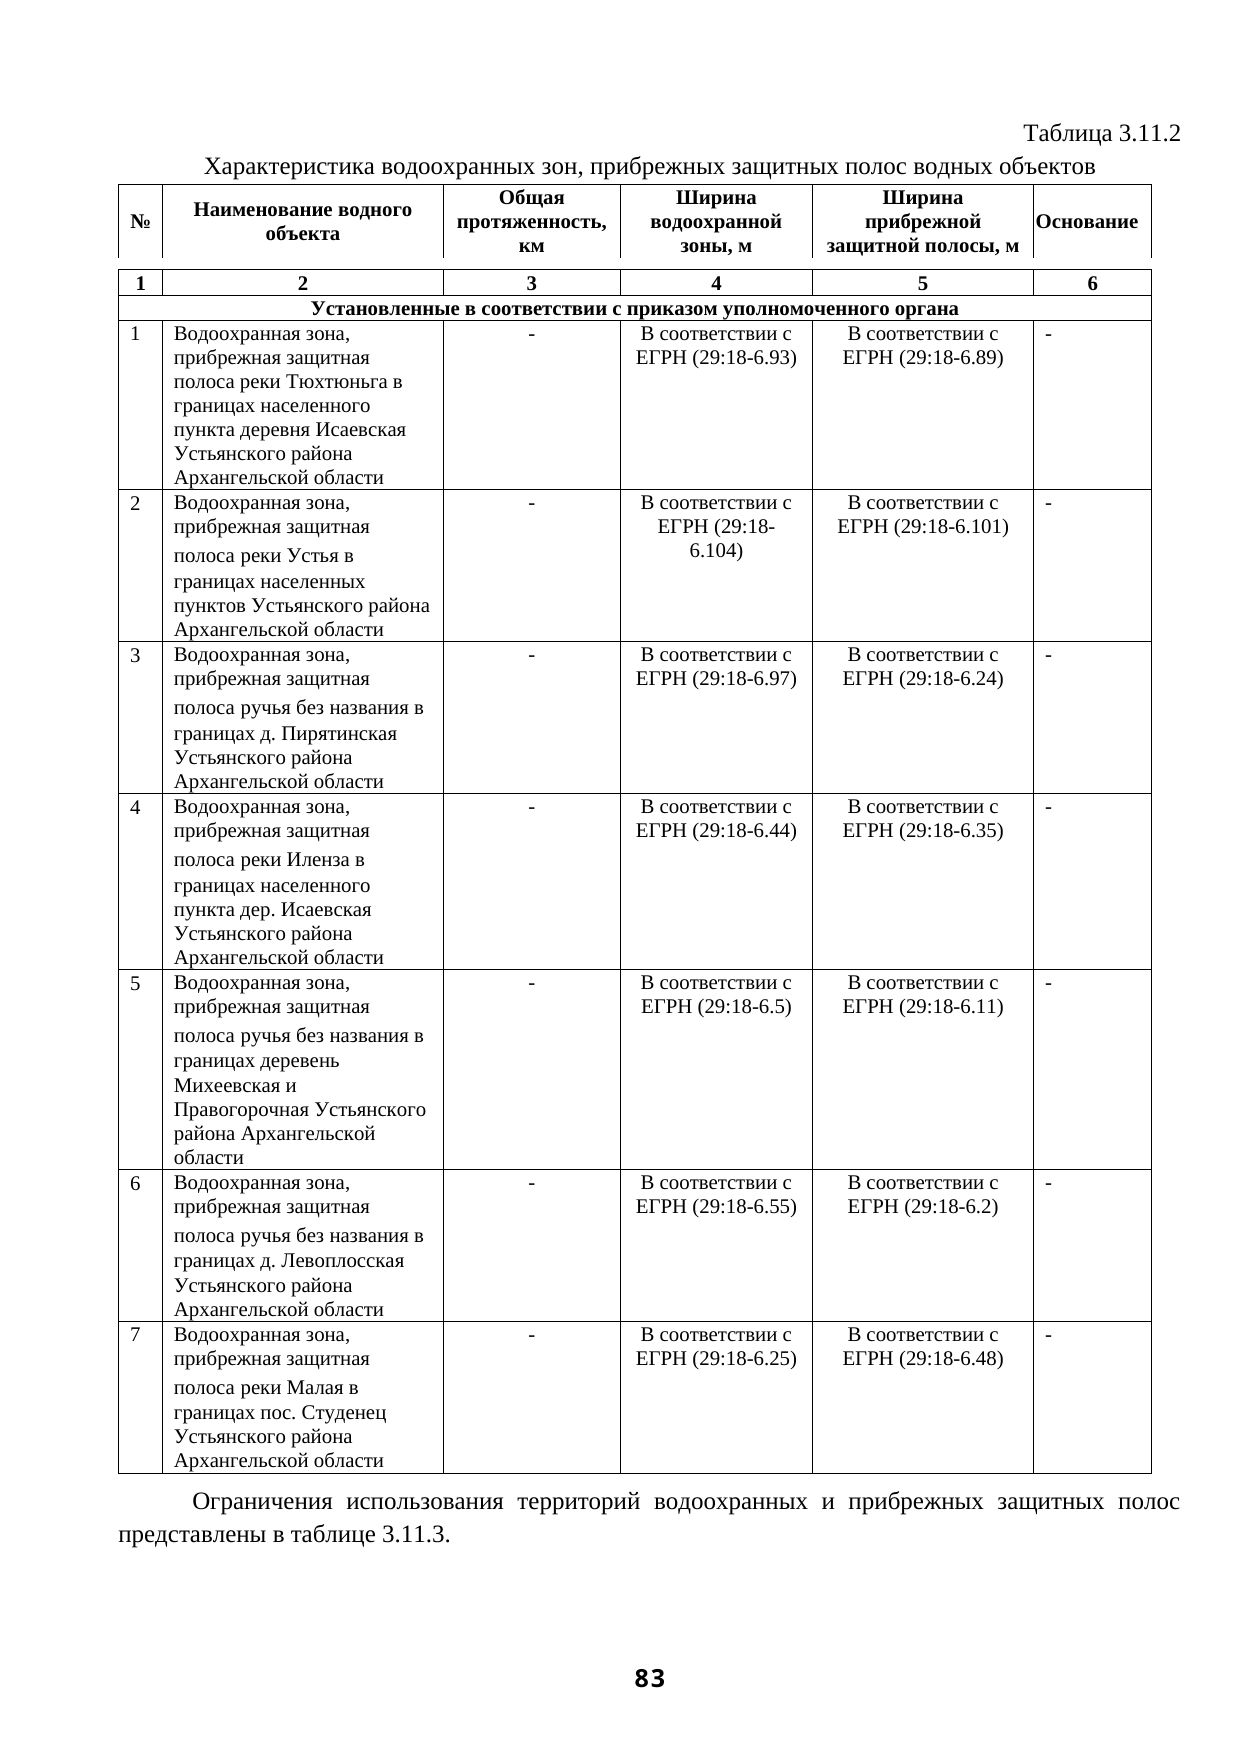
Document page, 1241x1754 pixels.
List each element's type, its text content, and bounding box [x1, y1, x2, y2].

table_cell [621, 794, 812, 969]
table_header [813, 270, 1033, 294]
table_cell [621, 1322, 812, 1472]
text Характеристика водоохранных зон, прибрежных защитных полос водных объектов [118, 151, 1181, 180]
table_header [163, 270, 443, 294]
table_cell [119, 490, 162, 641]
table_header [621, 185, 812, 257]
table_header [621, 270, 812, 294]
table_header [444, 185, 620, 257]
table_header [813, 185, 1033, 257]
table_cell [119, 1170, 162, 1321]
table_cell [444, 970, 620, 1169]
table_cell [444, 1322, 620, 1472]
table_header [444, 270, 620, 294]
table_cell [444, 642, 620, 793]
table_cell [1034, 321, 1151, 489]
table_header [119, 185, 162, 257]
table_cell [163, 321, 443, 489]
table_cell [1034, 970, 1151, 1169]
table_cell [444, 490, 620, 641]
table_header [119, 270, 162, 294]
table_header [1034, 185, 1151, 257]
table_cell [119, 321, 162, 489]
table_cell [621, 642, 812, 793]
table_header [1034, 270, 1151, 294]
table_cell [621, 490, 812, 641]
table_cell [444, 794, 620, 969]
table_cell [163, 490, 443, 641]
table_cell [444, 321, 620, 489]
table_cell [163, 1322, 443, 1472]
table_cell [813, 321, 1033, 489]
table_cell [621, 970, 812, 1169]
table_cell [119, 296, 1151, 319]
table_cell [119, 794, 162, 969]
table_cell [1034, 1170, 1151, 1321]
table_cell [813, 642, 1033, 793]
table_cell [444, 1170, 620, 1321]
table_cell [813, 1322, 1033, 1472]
text Таблица 3.11.2 [118, 118, 1181, 147]
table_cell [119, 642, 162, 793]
text Ограничения использования территорий водоохранных и прибрежных защитных полос представлены в таблице 3.11.3. [118, 1486, 1181, 1548]
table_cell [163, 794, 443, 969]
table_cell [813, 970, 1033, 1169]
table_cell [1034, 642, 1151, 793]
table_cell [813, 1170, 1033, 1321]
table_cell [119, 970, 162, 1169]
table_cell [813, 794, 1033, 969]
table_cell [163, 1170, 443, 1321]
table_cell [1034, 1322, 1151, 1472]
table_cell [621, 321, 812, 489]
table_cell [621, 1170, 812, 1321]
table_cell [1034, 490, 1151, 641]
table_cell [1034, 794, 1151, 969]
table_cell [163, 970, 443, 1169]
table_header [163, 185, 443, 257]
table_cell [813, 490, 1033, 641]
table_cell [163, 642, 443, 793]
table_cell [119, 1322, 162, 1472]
